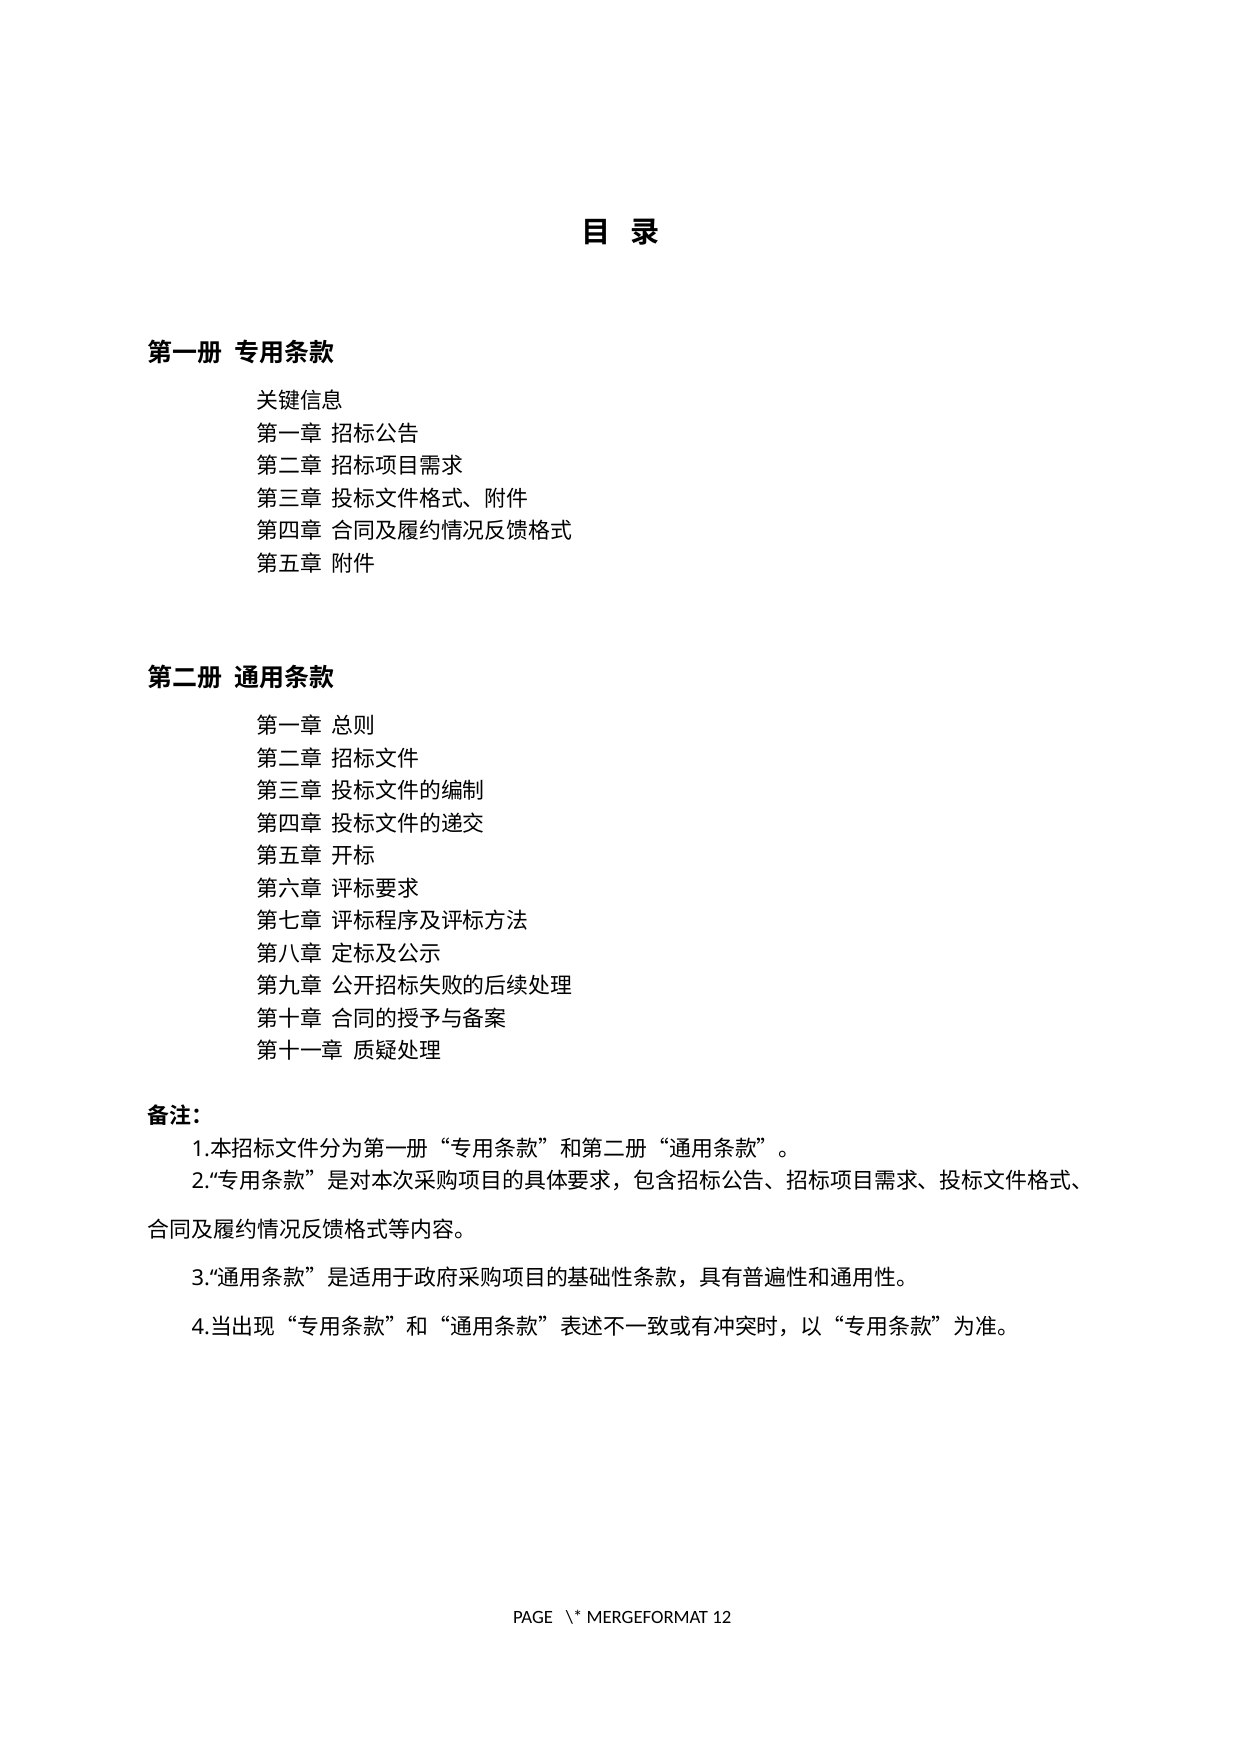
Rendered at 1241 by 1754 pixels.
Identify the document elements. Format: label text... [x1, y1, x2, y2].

text 目 录 [148, 197, 1093, 262]
text 第三章 投标文件格式、附件 [213, 480, 1093, 513]
text 第四章 投标文件的递交 [213, 805, 1093, 838]
text 1.本招标文件分为第一册“专用条款”和第二册“通用条款”。 [148, 1130, 1093, 1163]
text 3.“通用条款”是适用于政府采购项目的基础性条款，具有普遍性和通用性。 [148, 1260, 1093, 1292]
text 第九章 公开招标失败的后续处理 [213, 968, 1093, 1000]
text 第八章 定标及公示 [213, 935, 1093, 968]
text 第二章 招标项目需求 [213, 448, 1093, 480]
text 第十章 合同的授予与备案 [213, 1000, 1093, 1033]
text 2.“专用条款”是对本次采购项目的具体要求，包含招标公告、招标项目需求、投标文件格式、合同及履约情况反馈格式等内容。 [148, 1163, 1093, 1244]
text 第七章 评标程序及评标方法 [213, 903, 1093, 935]
text 第一章 招标公告 [213, 415, 1093, 448]
text 第六章 评标要求 [213, 870, 1093, 903]
text 第一册 专用条款 [148, 318, 1093, 383]
text 第三章 投标文件的编制 [213, 773, 1093, 805]
text 第二册 通用条款 [148, 643, 1093, 708]
text 第二章 招标文件 [213, 740, 1093, 773]
text 备注： [148, 1098, 1093, 1130]
text 第五章 附件 [213, 545, 1093, 578]
text 关键信息 [213, 383, 1093, 415]
text 4.当出现“专用条款”和“通用条款”表述不一致或有冲突时，以“专用条款”为准。 [148, 1308, 1093, 1341]
text 第五章 开标 [213, 838, 1093, 870]
text 第一章 总则 [213, 708, 1093, 740]
text 第十一章 质疑处理 [213, 1033, 1093, 1065]
text 第四章 合同及履约情况反馈格式 [213, 513, 1093, 545]
